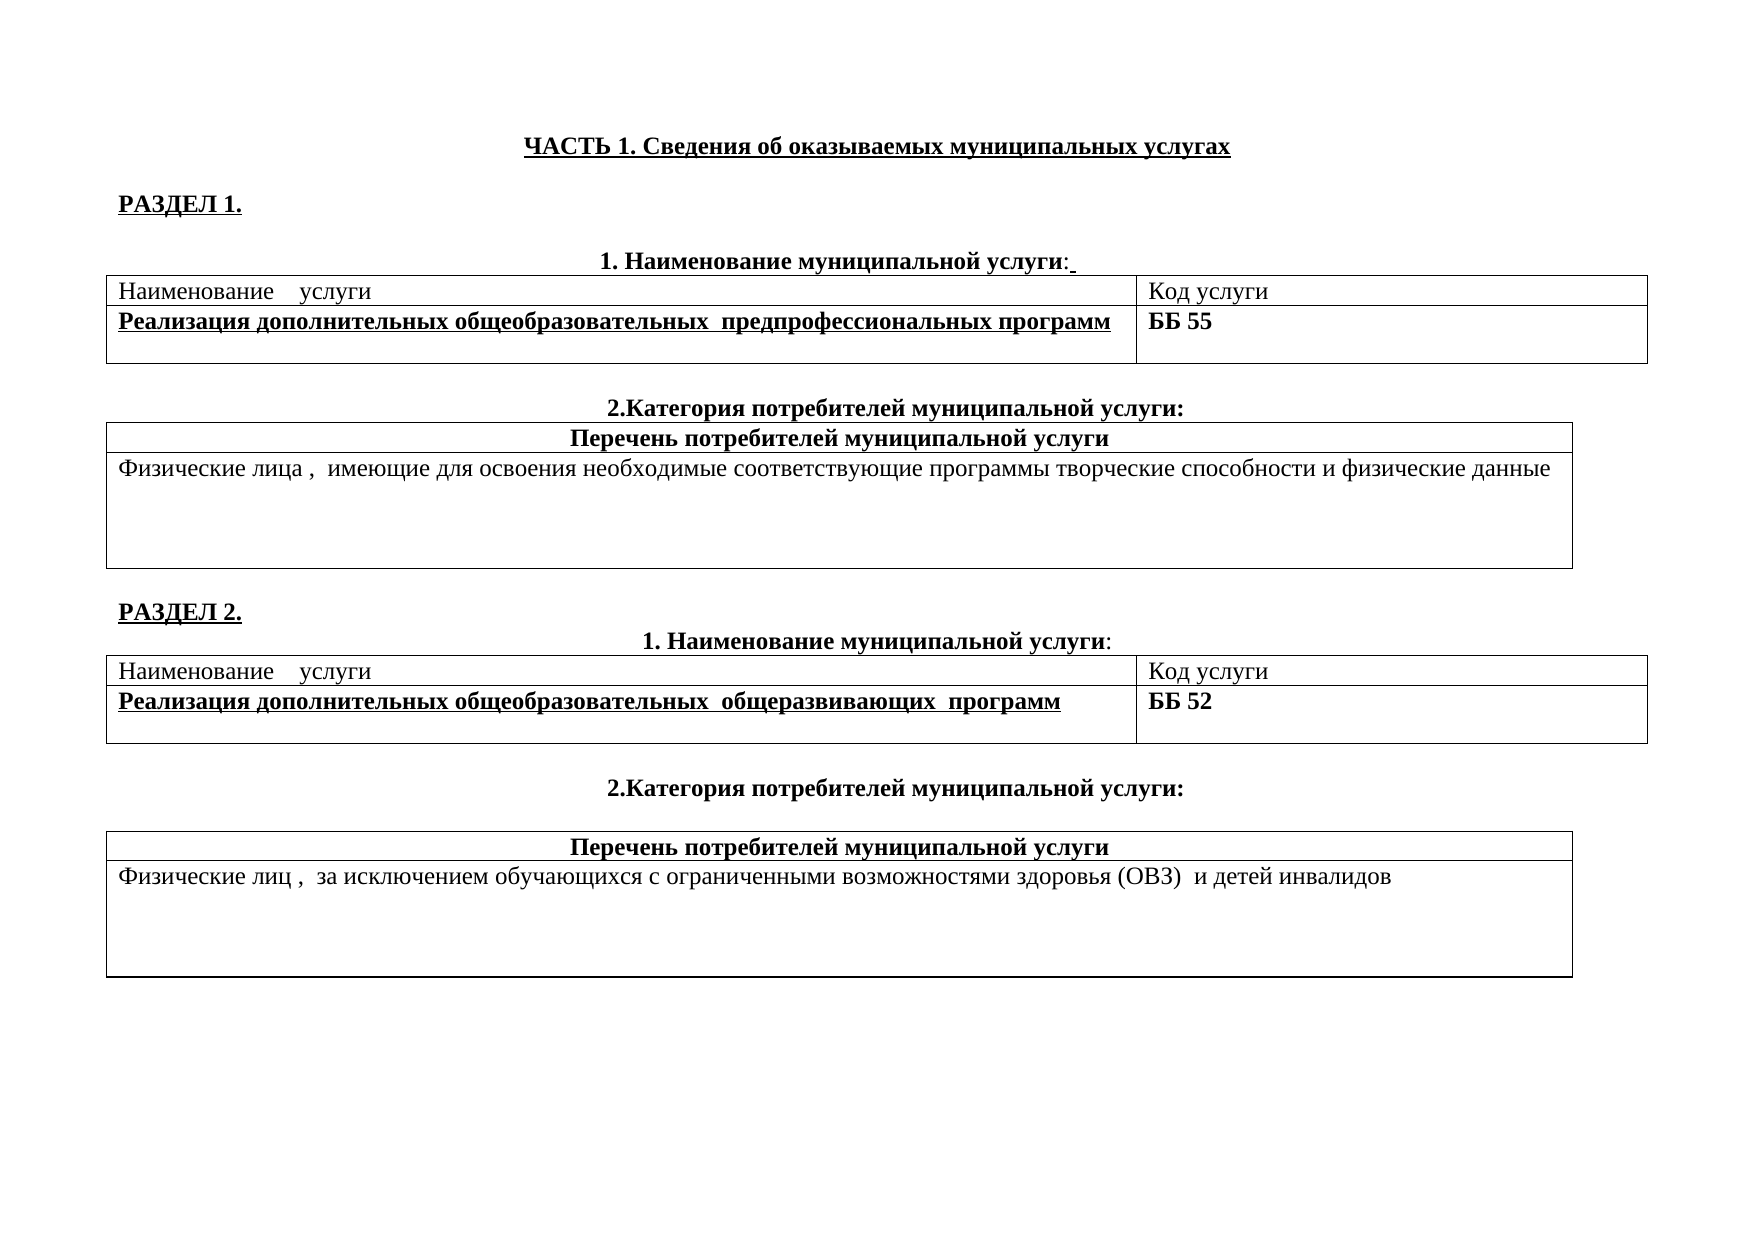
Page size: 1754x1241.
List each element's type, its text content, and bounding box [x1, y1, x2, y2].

table_cell Реализация дополнительных общеобразовательных предпрофессиональных программ [107, 306, 1136, 363]
table_cell Физические лиц , за исключением обучающихся с ограниченными возможностями здоровья (ОВЗ) и детей инвалидов [107, 861, 1572, 976]
table_cell Физические лица , имеющие для освоения необходимые соответствующие программы творческие способности и физические данные [107, 453, 1572, 568]
text 2.Категория потребителей муниципальной услуги: [156, 393, 1636, 422]
table_cell ББ 55 [1137, 306, 1647, 363]
table_header Перечень потребителей муниципальной услуги [107, 832, 1572, 860]
table_cell ББ 52 [1137, 686, 1647, 743]
text ЧАСТЬ 1. Сведения об оказываемых муниципальных услугах [118, 131, 1636, 160]
text 1. Наименование муниципальной услуги: [118, 246, 1636, 275]
table_header Наименование услуги [107, 276, 1136, 305]
text РАЗДЕЛ 2. [118, 597, 1636, 626]
table_header Наименование услуги [107, 656, 1136, 685]
text 1. Наименование муниципальной услуги: [118, 626, 1636, 655]
table_header Перечень потребителей муниципальной услуги [107, 423, 1572, 452]
table_cell Реализация дополнительных общеобразовательных общеразвивающих программ [107, 686, 1136, 743]
table_header Код услуги [1137, 656, 1647, 685]
text РАЗДЕЛ 1. [118, 189, 1636, 217]
text 2.Категория потребителей муниципальной услуги: [156, 773, 1636, 802]
table_header Код услуги [1137, 276, 1647, 305]
